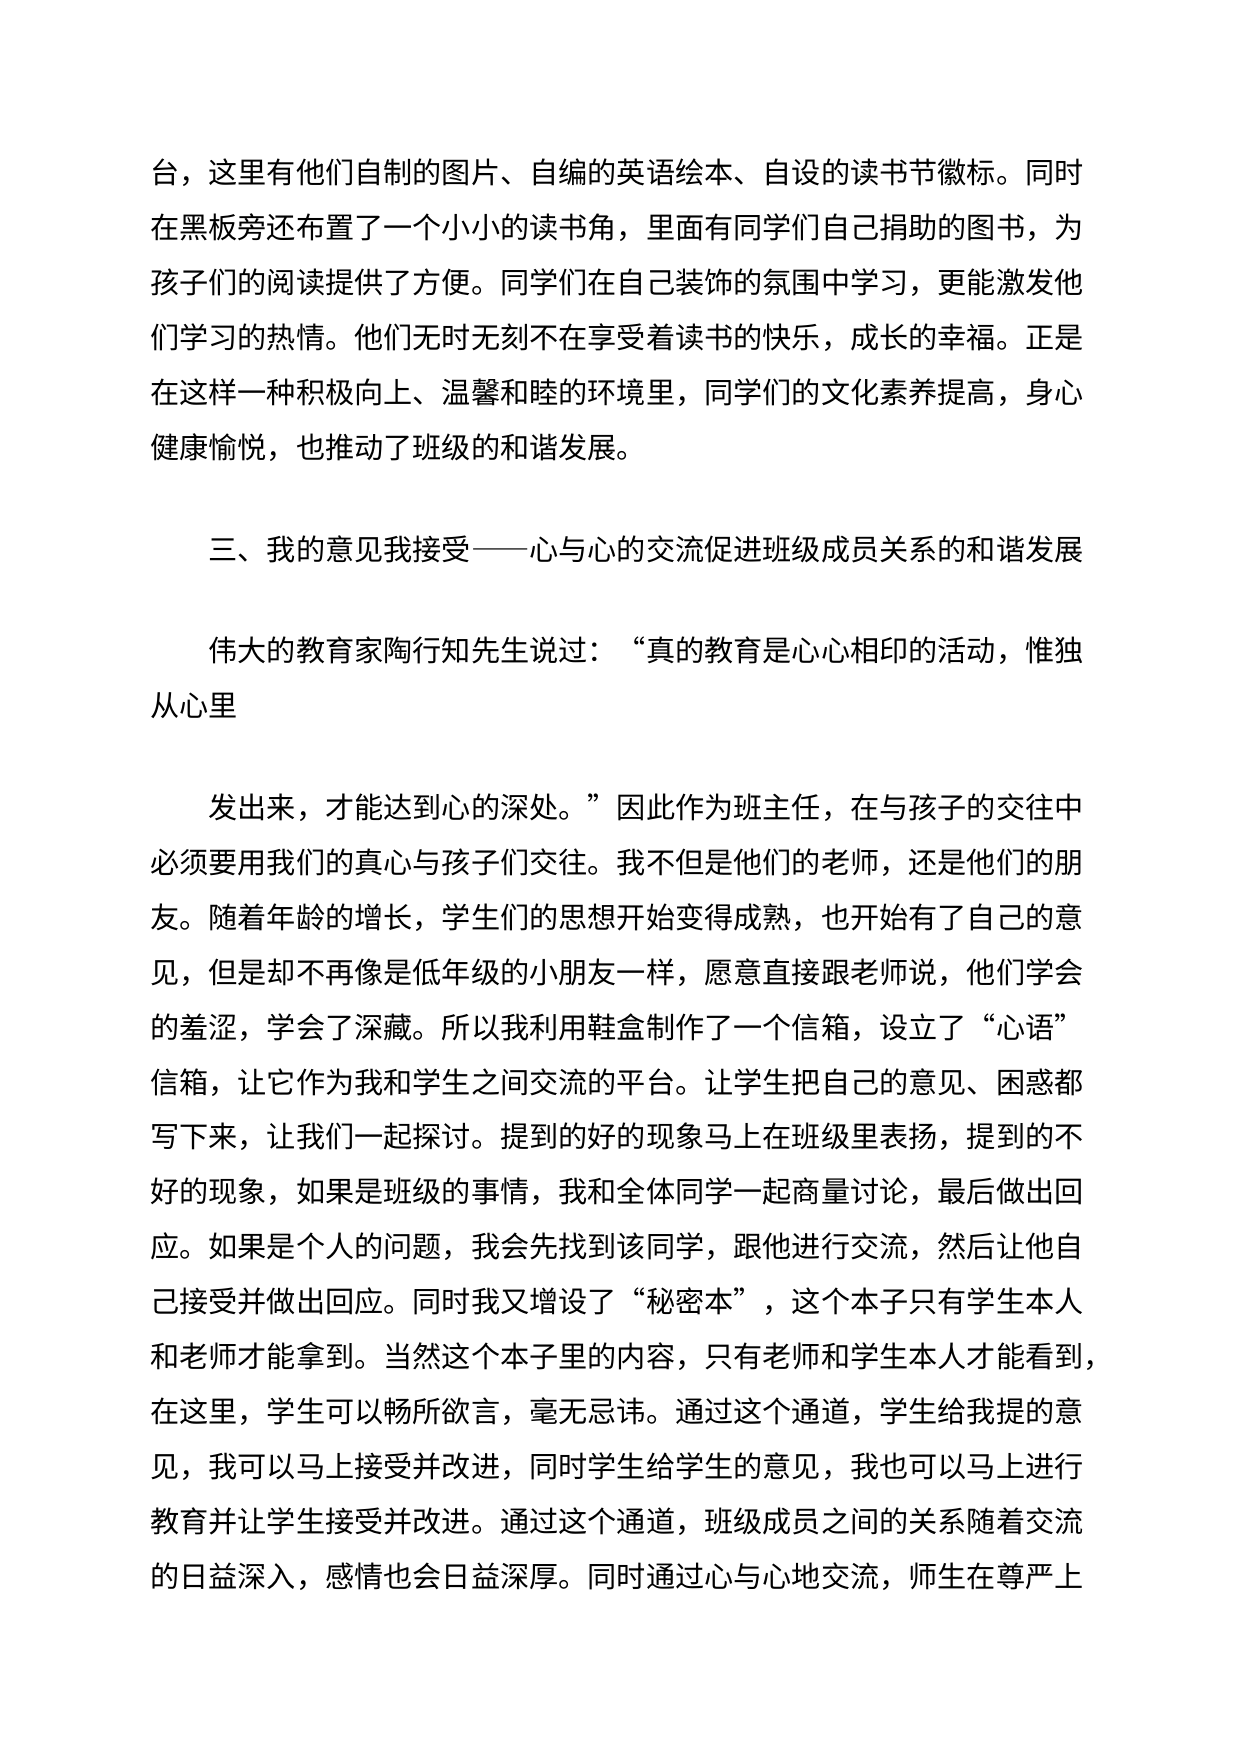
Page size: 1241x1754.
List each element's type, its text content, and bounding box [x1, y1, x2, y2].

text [150, 150, 1090, 467]
text 三、我的意见我接受——心与心的交流促进班级成员关系的和谐发展 [150, 526, 1090, 568]
text 伟大的教育家陶行知先生说过：“真的教育是心心相印的活动，惟独从心里 [150, 628, 1090, 725]
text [150, 785, 1090, 1596]
